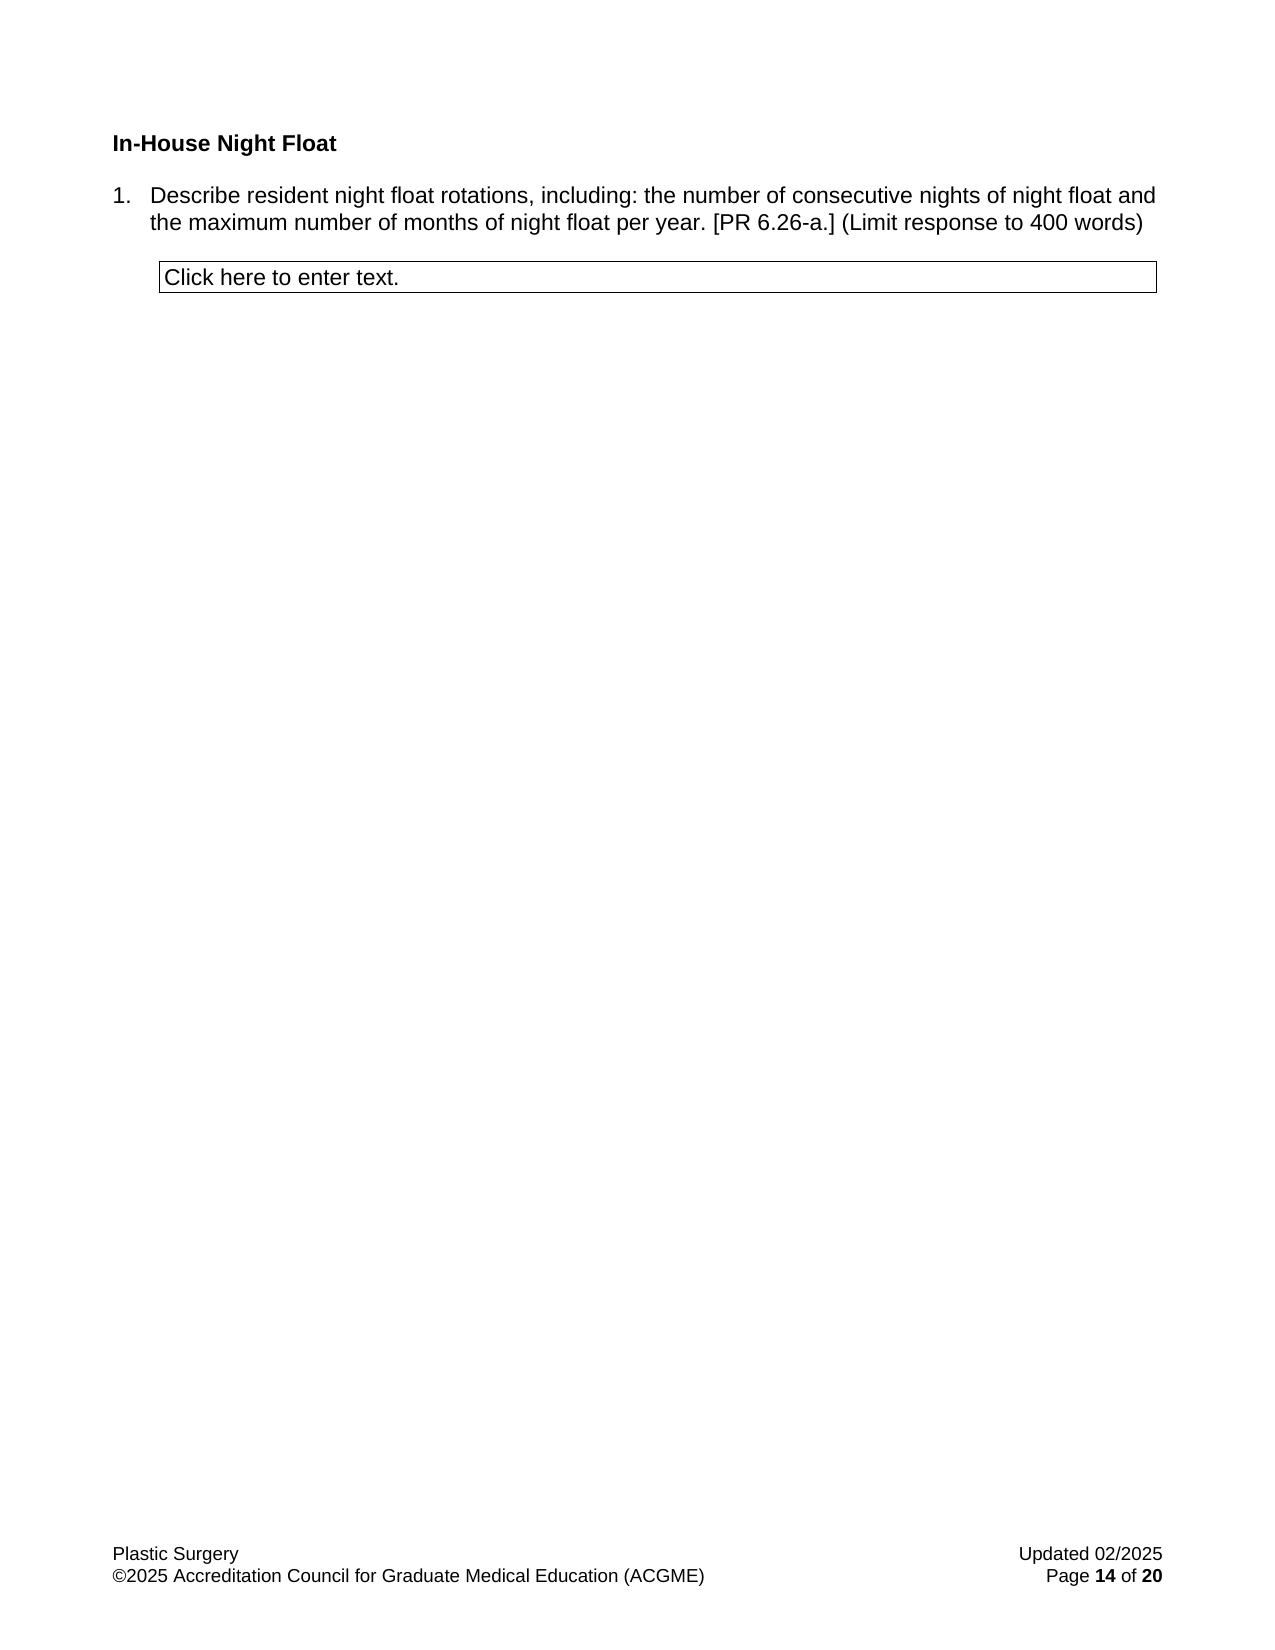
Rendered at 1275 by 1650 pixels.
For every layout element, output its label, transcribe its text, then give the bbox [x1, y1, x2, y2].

text In-House Night Float [112, 129, 1162, 156]
list Describe resident night float rotations, including: the number of consecutive nights of night float and the maximum number of months of night float per year. [PR 6.26-a.] (Limit response to 400 words) [112, 182, 1162, 235]
